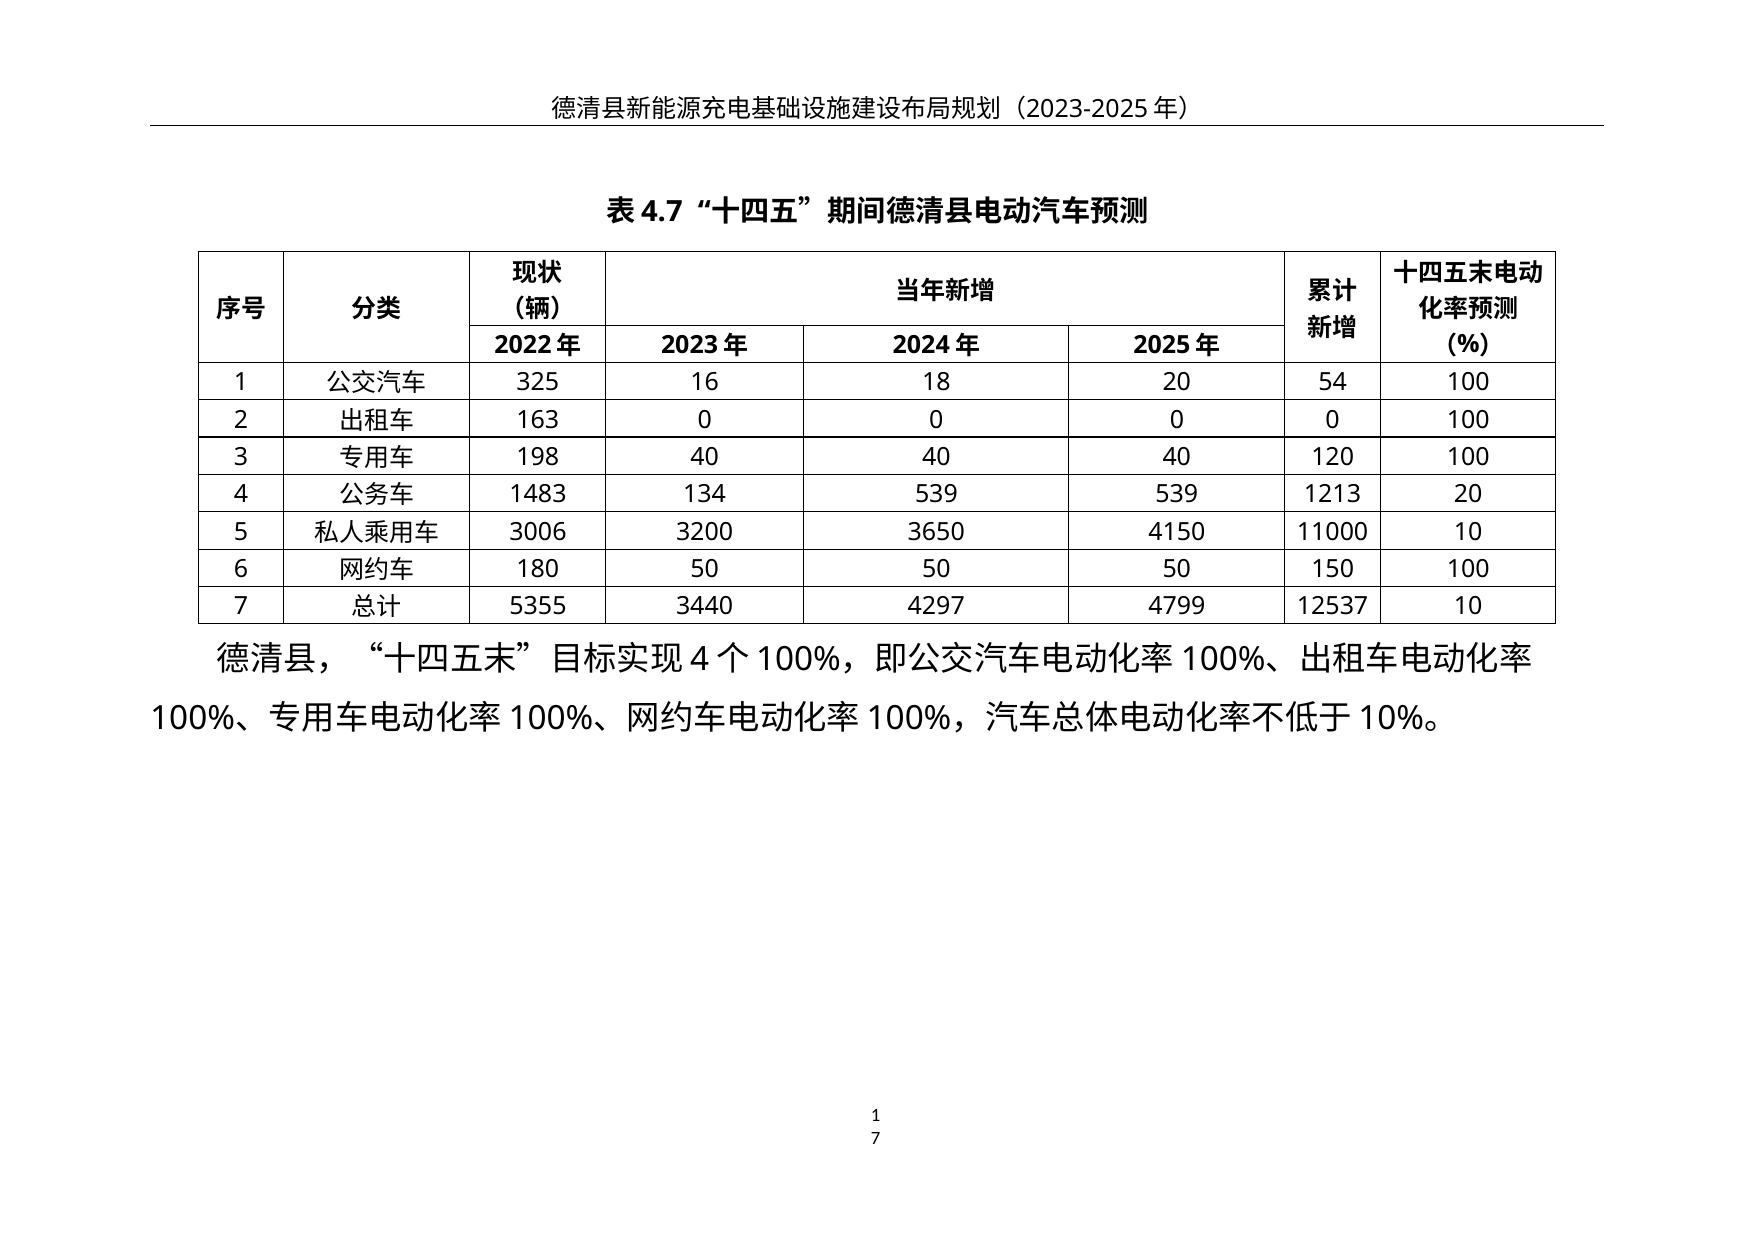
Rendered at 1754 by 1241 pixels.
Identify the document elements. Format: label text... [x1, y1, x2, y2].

table_cell 50 [804, 550, 1068, 586]
table_header 现状（辆） [470, 252, 605, 324]
table_cell 50 [1069, 550, 1284, 586]
table_cell 40 [606, 438, 803, 474]
table_cell 4297 [804, 587, 1068, 623]
table_cell 私人乘用车 [284, 512, 469, 548]
table_cell 539 [1069, 475, 1284, 511]
table_cell 3650 [804, 512, 1068, 548]
table_cell 3440 [606, 587, 803, 623]
table_cell 2025年 [1069, 326, 1284, 362]
table_header 序号 [199, 252, 283, 362]
table_cell 网约车 [284, 550, 469, 586]
table_cell 4150 [1069, 512, 1284, 548]
table_cell 总计 [284, 587, 469, 623]
table_cell 100 [1381, 363, 1555, 399]
table_cell 20 [1381, 475, 1555, 511]
table_header 累计新增 [1285, 252, 1380, 362]
table_cell 4799 [1069, 587, 1284, 623]
table_cell 1483 [470, 475, 605, 511]
table_cell 公交汽车 [284, 363, 469, 399]
table_cell 0 [1285, 400, 1380, 436]
table_cell 2024年 [804, 326, 1068, 362]
table_cell 10 [1381, 512, 1555, 548]
table_cell 54 [1285, 363, 1380, 399]
table_header 分类 [284, 252, 469, 362]
table_cell 150 [1285, 550, 1380, 586]
table_cell 专用车 [284, 438, 469, 474]
table_cell 3006 [470, 512, 605, 548]
table_cell 325 [470, 363, 605, 399]
table_cell 16 [606, 363, 803, 399]
table_cell 0 [1069, 400, 1284, 436]
table_cell 2022年 [470, 326, 605, 362]
table_cell 180 [470, 550, 605, 586]
table_cell 50 [606, 550, 803, 586]
table_cell 198 [470, 438, 605, 474]
table_cell 5355 [470, 587, 605, 623]
table_cell 100 [1381, 438, 1555, 474]
table_cell 7 [199, 587, 283, 623]
table_cell 1213 [1285, 475, 1380, 511]
table_cell 100 [1381, 550, 1555, 586]
table_cell 3 [199, 438, 283, 474]
table_cell 11000 [1285, 512, 1380, 548]
table_cell 100 [1381, 400, 1555, 436]
table_cell 出租车 [284, 400, 469, 436]
text 表4.7 “十四五”期间德清县电动汽车预测 [150, 187, 1604, 230]
table_cell 6 [199, 550, 283, 586]
table_cell 120 [1285, 438, 1380, 474]
table_cell 12537 [1285, 587, 1380, 623]
table_cell 20 [1069, 363, 1284, 399]
table_cell 2 [199, 400, 283, 436]
table_cell 134 [606, 475, 803, 511]
table_cell 163 [470, 400, 605, 436]
text 德清县，“十四五末”目标实现4个100%，即公交汽车电动化率100%、出租车电动化率100%、专用车电动化率100%、网约车电动化率100%，汽车总体电动化率不低于10%。 [150, 624, 1604, 741]
table_header 十四五末电动化率预测（%） [1381, 252, 1555, 362]
table_cell 0 [804, 400, 1068, 436]
table_cell 10 [1381, 587, 1555, 623]
table_cell 1 [199, 363, 283, 399]
table_cell 4 [199, 475, 283, 511]
table_cell 40 [1069, 438, 1284, 474]
table_cell 40 [804, 438, 1068, 474]
table_cell 18 [804, 363, 1068, 399]
table_cell 公务车 [284, 475, 469, 511]
table_cell 2023年 [606, 326, 803, 362]
table_cell 539 [804, 475, 1068, 511]
table_header 当年新增 [606, 252, 1284, 324]
table_cell 0 [606, 400, 803, 436]
table_cell 5 [199, 512, 283, 548]
table_cell 3200 [606, 512, 803, 548]
